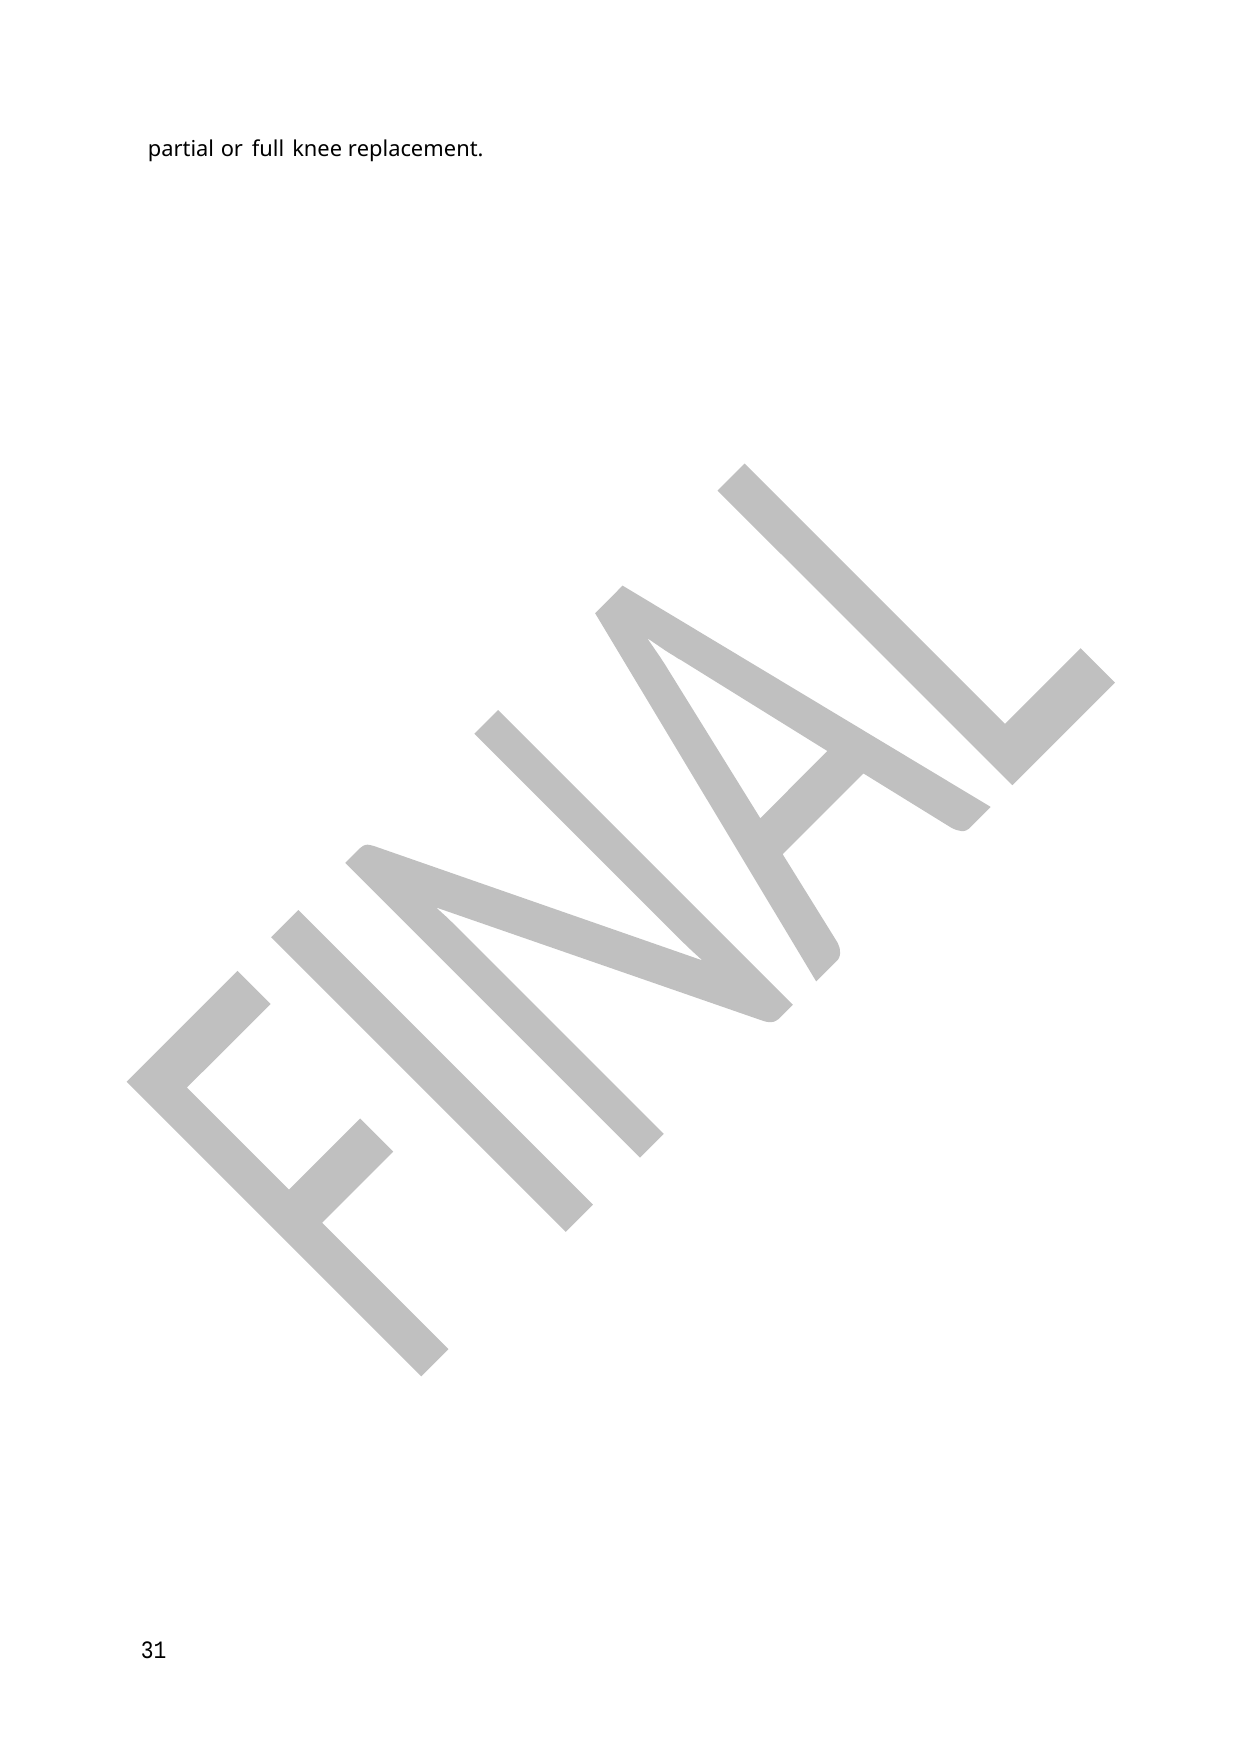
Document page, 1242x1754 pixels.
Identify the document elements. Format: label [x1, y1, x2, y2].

text [148, 133, 1101, 163]
